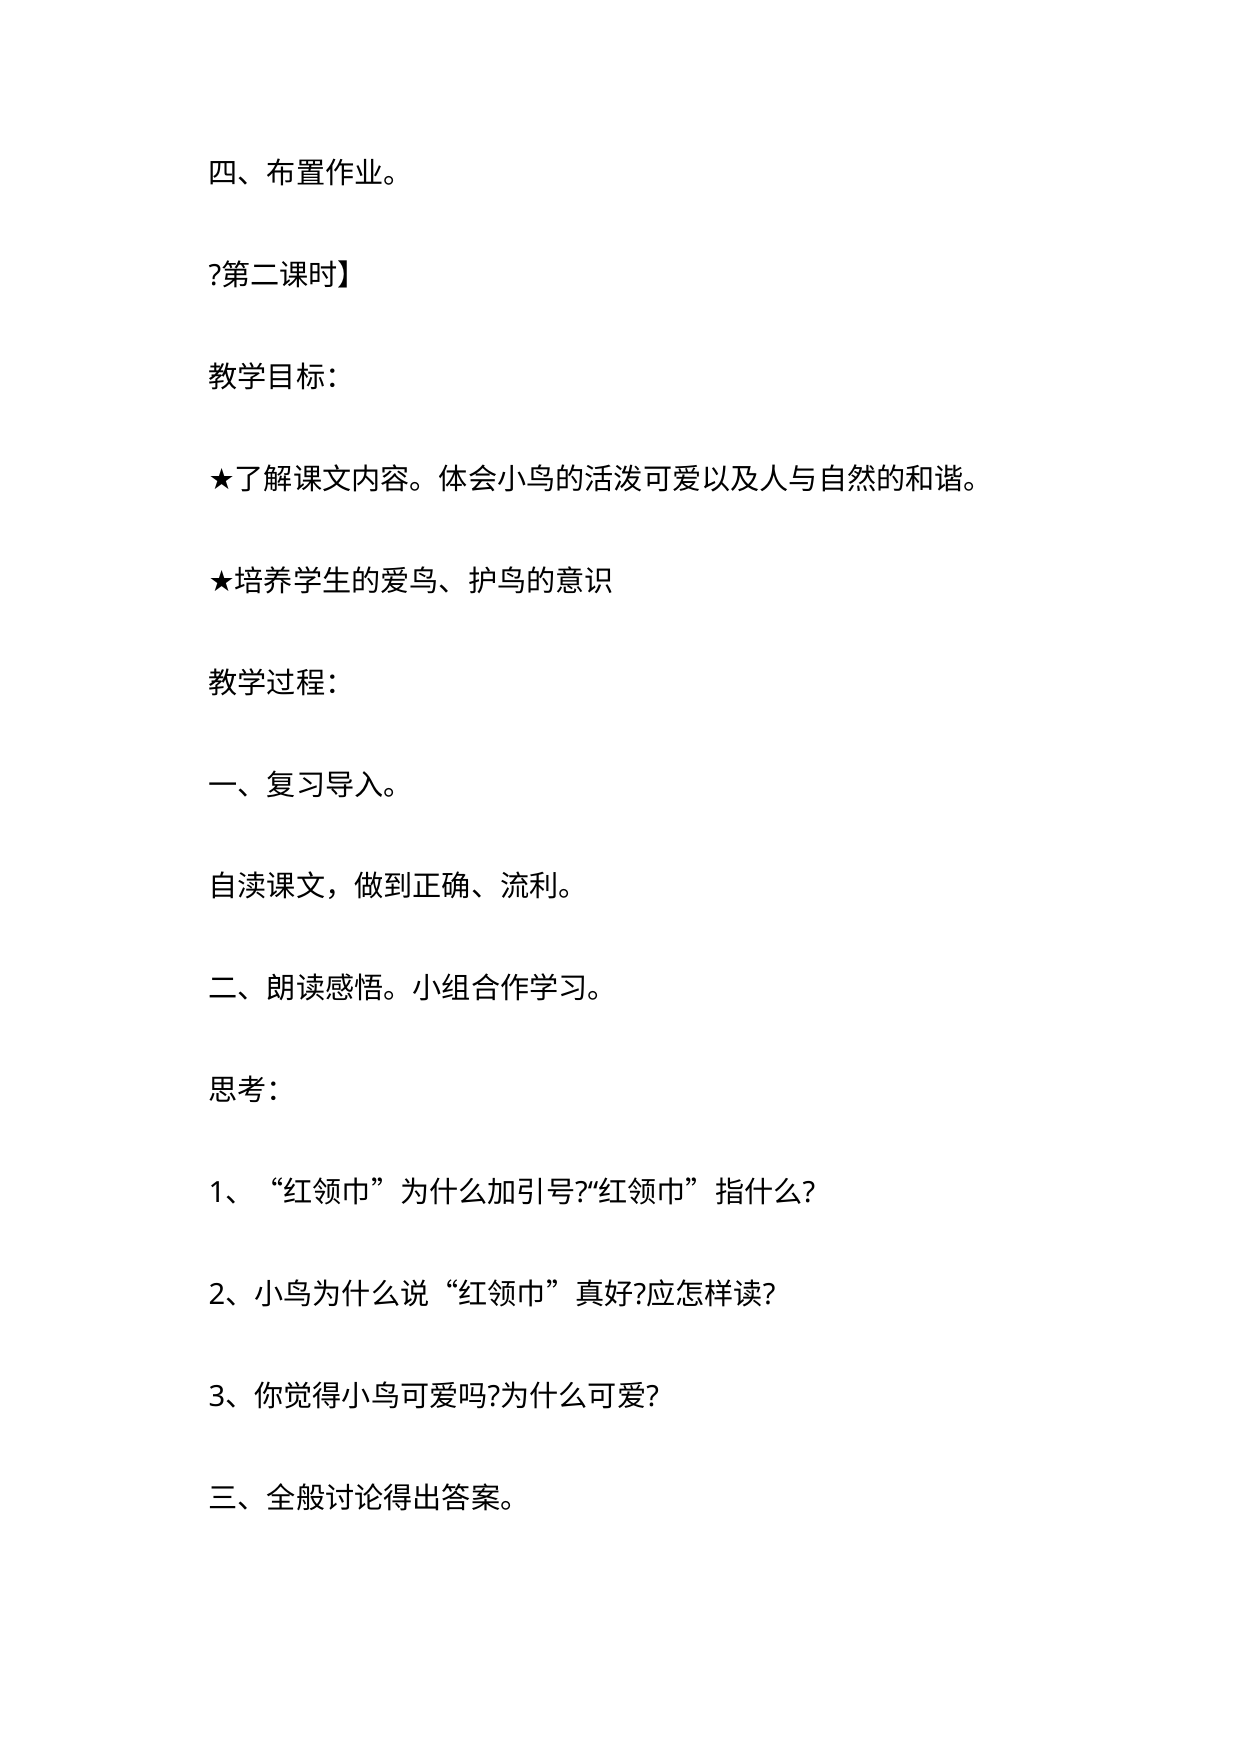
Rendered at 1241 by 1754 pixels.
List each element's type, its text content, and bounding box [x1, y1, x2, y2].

text 2、小鸟为什么说“红领巾”真好?应怎样读? [150, 1270, 1090, 1313]
text 1、“红领巾”为什么加引号?“红领巾”指什么? [150, 1168, 1090, 1211]
text ★培养学生的爱鸟、护鸟的意识 [150, 557, 1090, 600]
text 自渎课文，做到正确、流利。 [150, 863, 1090, 905]
text ?第二课时】 [150, 252, 1090, 294]
text ★了解课文内容。体会小鸟的活泼可爱以及人与自然的和谐。 [150, 456, 1090, 498]
text 四、布置作业。 [150, 150, 1090, 192]
text 教学目标： [150, 354, 1090, 396]
text 思考： [150, 1067, 1090, 1109]
text 一、复习导入。 [150, 761, 1090, 803]
text 三、全般讨论得出答案。 [150, 1474, 1090, 1517]
text 3、你觉得小鸟可爱吗?为什么可爱? [150, 1372, 1090, 1415]
text 教学过程： [150, 659, 1090, 702]
text 二、朗读感悟。小组合作学习。 [150, 965, 1090, 1007]
